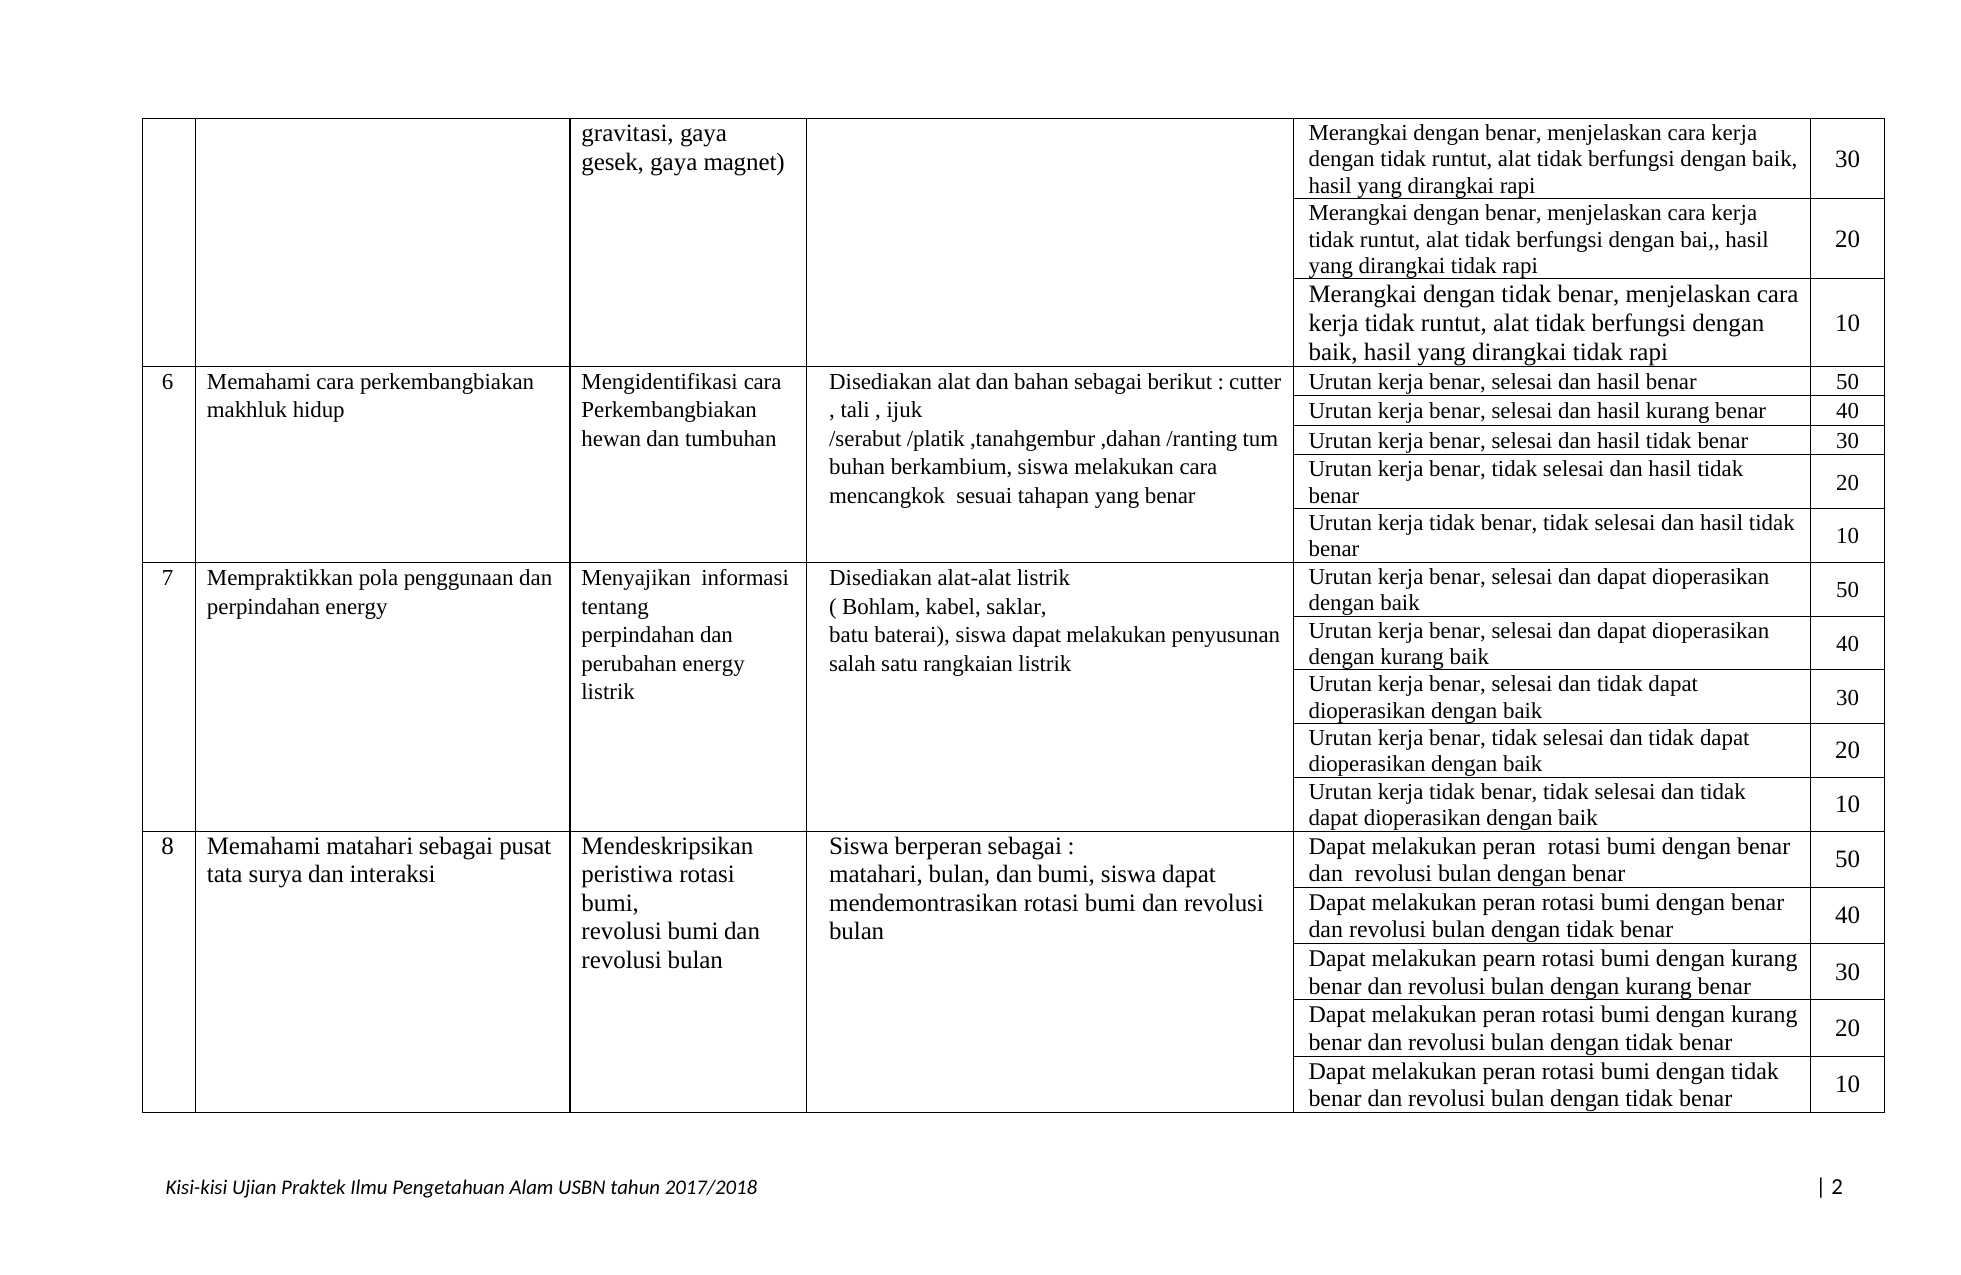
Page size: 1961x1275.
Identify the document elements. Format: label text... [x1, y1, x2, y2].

table_cell Memahami cara perkembangbiakan makhluk hidup [196, 367, 569, 562]
table_cell Merangkai dengan benar, menjelaskan cara kerja dengan tidak runtut, alat tidak berfungsi dengan baik, hasil yang dirangkai rapi [1294, 119, 1810, 198]
table_cell Urutan kerja benar, selesai dan hasil tidak benar [1294, 426, 1810, 454]
table_cell Urutan kerja benar, selesai dan hasil benar [1294, 367, 1810, 395]
table_cell 10 [1811, 1057, 1884, 1112]
table_cell 7 [143, 563, 195, 831]
table_cell Urutan kerja benar, tidak selesai dan tidak dapat dioperasikan dengan baik [1294, 724, 1810, 777]
table_cell Urutan kerja benar, selesai dan dapat dioperasikan dengan kurang baik [1294, 617, 1810, 669]
table_cell Dapat melakukan peran rotasi bumi dengan benar dan revolusi bulan dengan tidak benar [1294, 888, 1810, 943]
table_cell 50 [1811, 832, 1884, 887]
table_cell 50 [1811, 563, 1884, 616]
table_cell Menyajikan informasi tentang perpindahan dan perubahan energy listrik [571, 563, 806, 831]
table_cell Dapat melakukan peran rotasi bumi dengan tidak benar dan revolusi bulan dengan tidak benar [1294, 1057, 1810, 1112]
table_cell Memahami matahari sebagai pusat tata surya dan interaksi [196, 832, 569, 1112]
table_cell Dapat melakukan peran rotasi bumi dengan kurang benar dan revolusi bulan dengan tidak benar [1294, 1000, 1810, 1056]
table_cell 20 [1811, 1000, 1884, 1056]
table_cell 10 [1811, 778, 1884, 831]
table_cell 10 [1811, 279, 1884, 366]
table_cell 6 [143, 367, 195, 562]
table_cell Dapat melakukan peran rotasi bumi dengan benar dan revolusi bulan dengan benar [1294, 832, 1810, 887]
table_cell Siswa berperan sebagai : matahari, bulan, dan bumi, siswa dapat mendemontrasikan rotasi bumi dan revolusi bulan [807, 832, 1293, 1112]
table_cell Mendeskripsikan peristiwa rotasi bumi, revolusi bumi dan revolusi bulan [571, 832, 806, 1112]
table_cell Urutan kerja benar, selesai dan tidak dapat dioperasikan dengan baik [1294, 670, 1810, 723]
table_cell 50 [1811, 367, 1884, 395]
table_cell Merangkai dengan tidak benar, menjelaskan cara kerja tidak runtut, alat tidak berfungsi dengan baik, hasil yang dirangkai tidak rapi [1294, 279, 1810, 366]
table_cell Urutan kerja benar, selesai dan dapat dioperasikan dengan baik [1294, 563, 1810, 616]
table_cell Mempraktikkan pola penggunaan dan perpindahan energy [196, 563, 569, 831]
table_cell Urutan kerja tidak benar, tidak selesai dan tidak dapat dioperasikan dengan baik [1294, 778, 1810, 831]
table_cell 20 [1811, 455, 1884, 508]
table_cell 20 [1811, 199, 1884, 278]
table_cell Dapat melakukan pearn rotasi bumi dengan kurang benar dan revolusi bulan dengan kurang benar [1294, 944, 1810, 999]
table_cell Disediakan alat-alat listrik ( Bohlam, kabel, saklar, batu baterai), siswa dapat melakukan penyusunan salah satu rangkaian listrik [807, 563, 1293, 831]
table_cell 30 [1811, 119, 1884, 198]
table_cell 40 [1811, 617, 1884, 669]
table_cell 30 [1811, 426, 1884, 454]
table_cell 40 [1811, 888, 1884, 943]
table_cell 20 [1811, 724, 1884, 777]
table_cell 40 [1811, 396, 1884, 425]
table_cell 8 [143, 832, 195, 1112]
table_cell Disediakan alat dan bahan sebagai berikut : cutter , tali , ijuk /serabut /platik ,tanahgembur ,dahan /ranting tumbuhan berkambium, siswa melakukan cara mencangkok sesuai tahapan yang benar [807, 367, 1293, 562]
table_cell 30 [1811, 670, 1884, 723]
table_cell Mengidentifikasi cara Perkembangbiakan hewan dan tumbuhan [571, 367, 806, 562]
table_cell 10 [1811, 509, 1884, 562]
table_cell Urutan kerja benar, selesai dan hasil kurang benar [1294, 396, 1810, 425]
table_cell Merangkai dengan benar, menjelaskan cara kerja tidak runtut, alat tidak berfungsi dengan bai,, hasil yang dirangkai tidak rapi [1294, 199, 1810, 278]
table_cell Urutan kerja tidak benar, tidak selesai dan hasil tidak benar [1294, 509, 1810, 562]
table_cell Urutan kerja benar, tidak selesai dan hasil tidak benar [1294, 455, 1810, 508]
table_cell 30 [1811, 944, 1884, 999]
